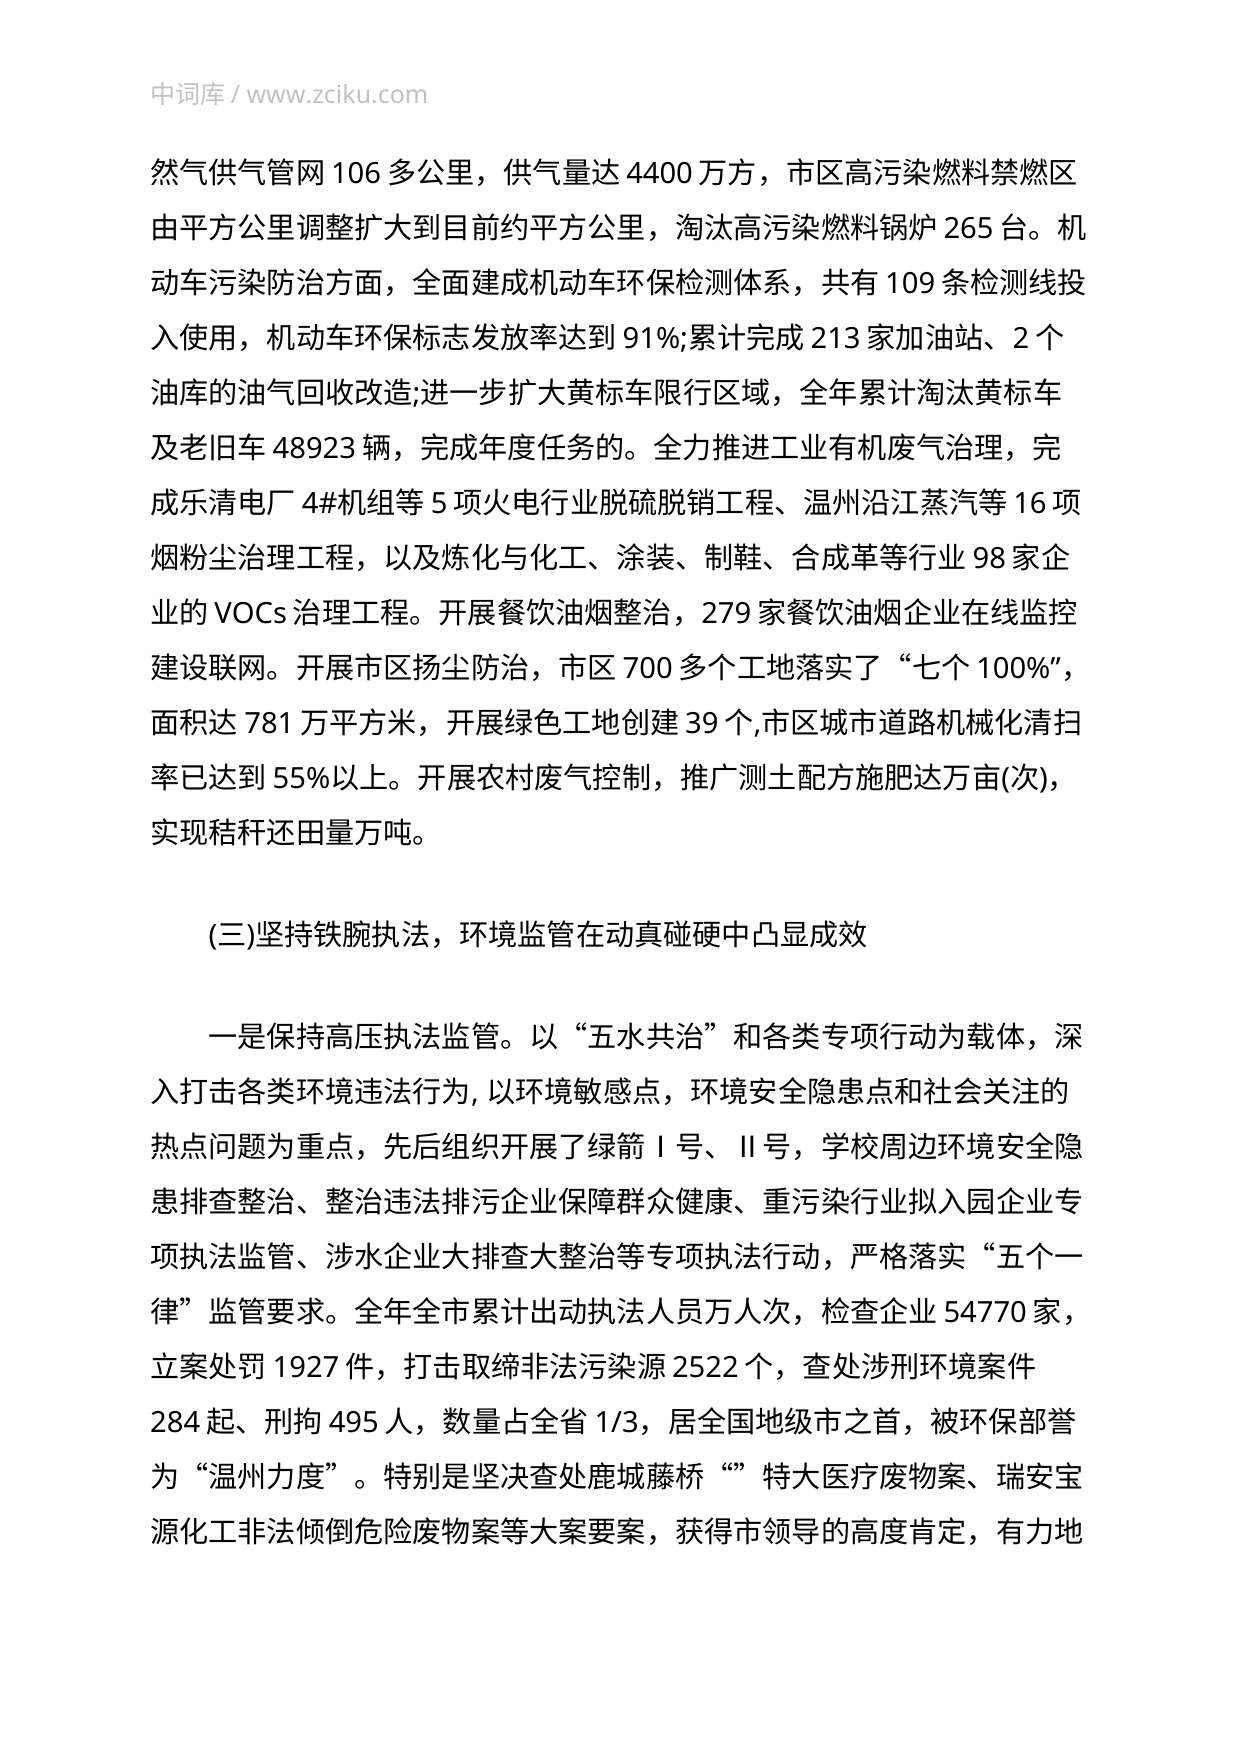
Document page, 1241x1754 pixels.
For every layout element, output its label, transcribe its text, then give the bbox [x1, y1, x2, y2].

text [150, 150, 1090, 852]
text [150, 1014, 1090, 1551]
text (三)坚持铁腕执法，环境监管在动真碰硬中凸显成效 [150, 912, 1090, 954]
